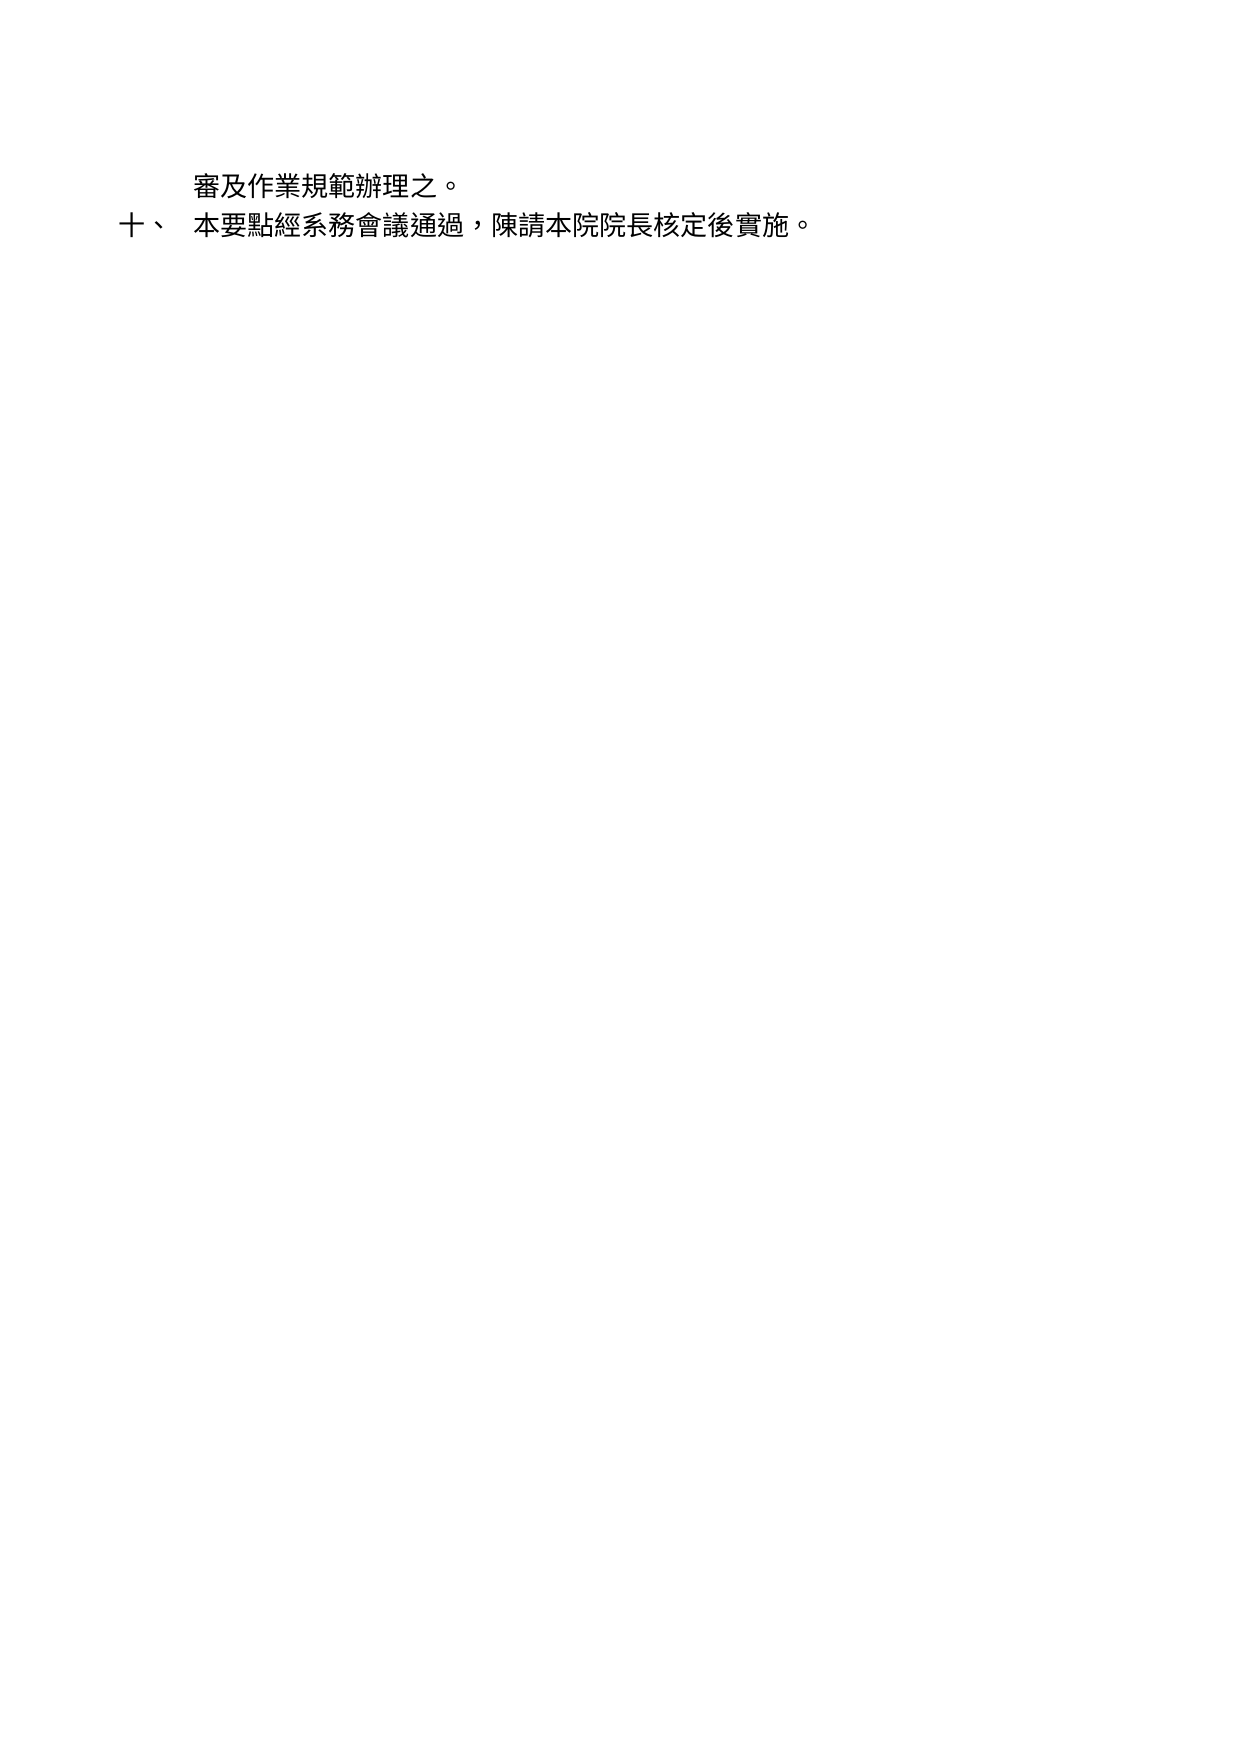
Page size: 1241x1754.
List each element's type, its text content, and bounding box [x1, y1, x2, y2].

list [118, 164, 1107, 204]
list 本要點經系務會議通過，陳請本院院長核定後實施。 [118, 204, 1107, 243]
